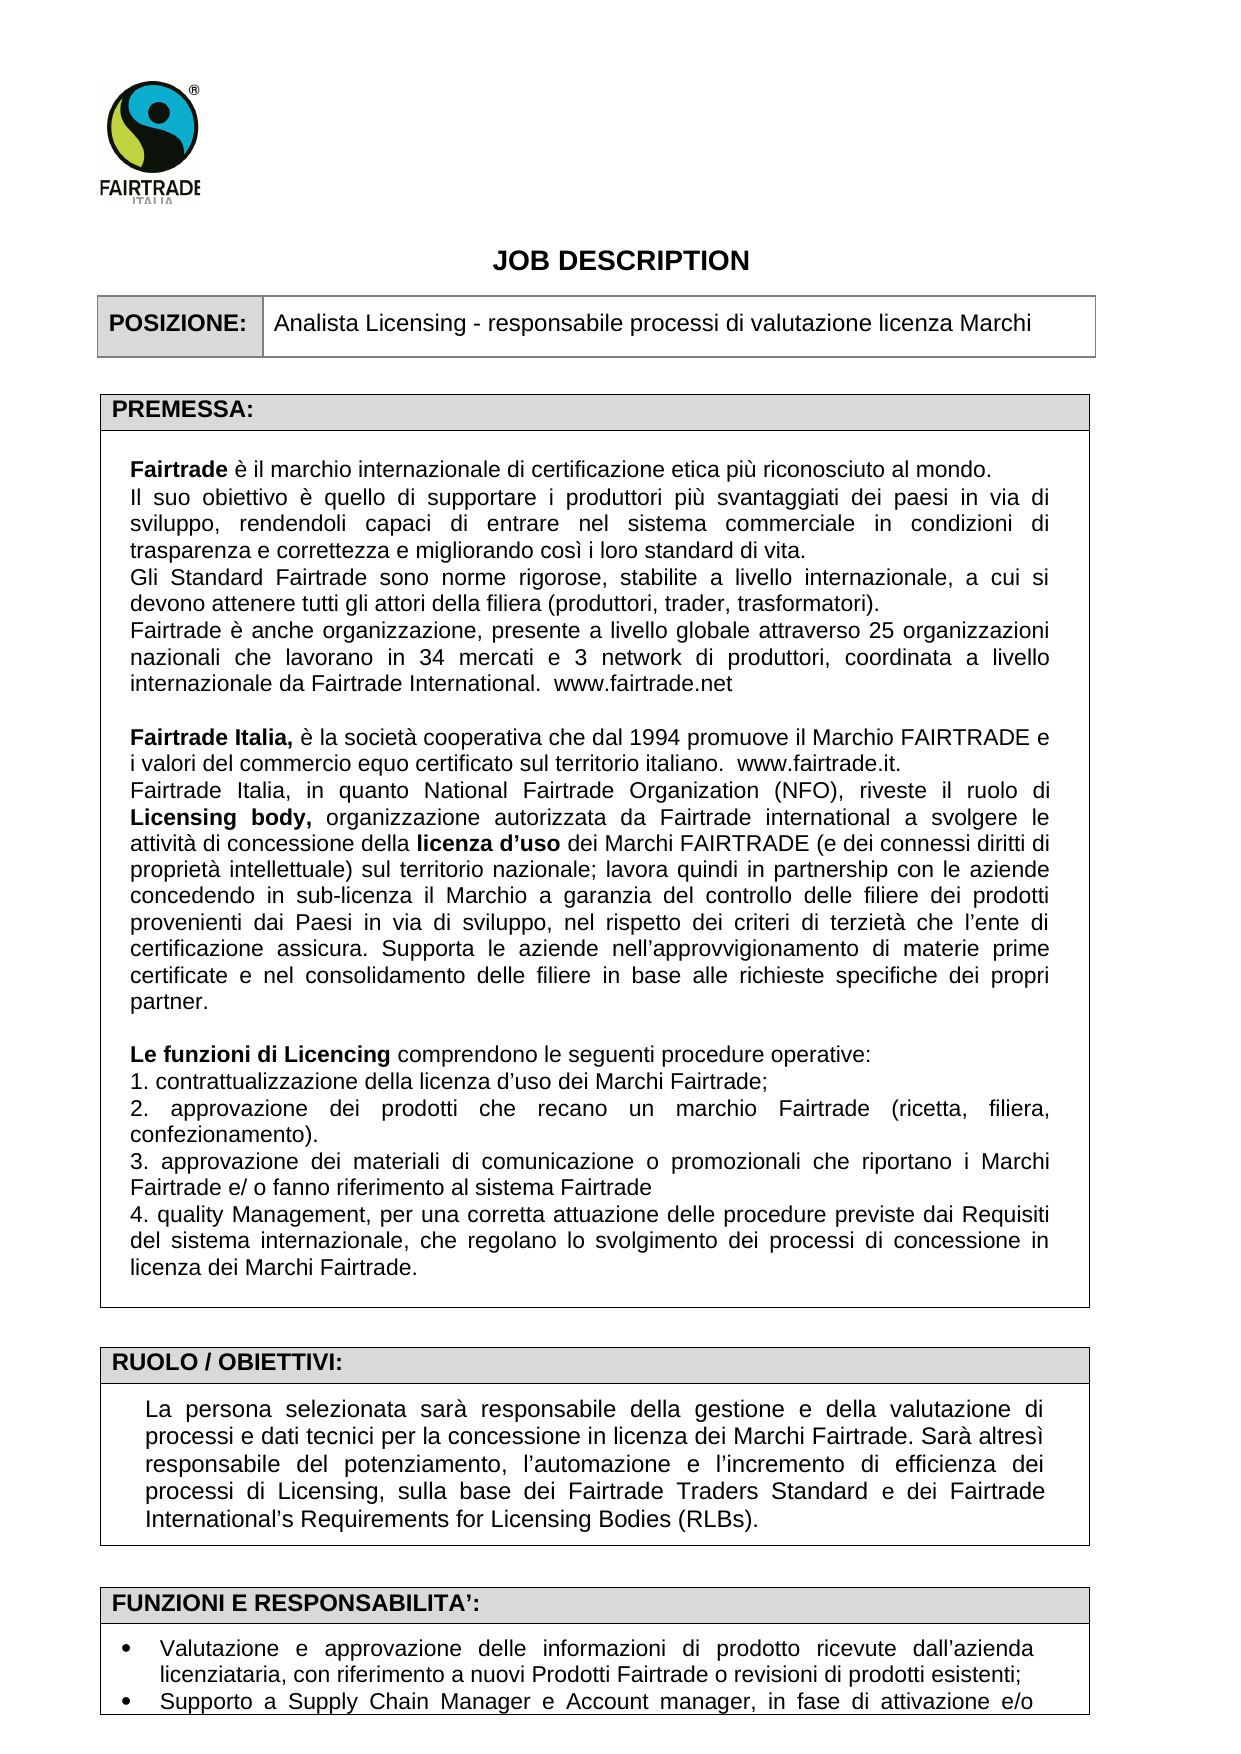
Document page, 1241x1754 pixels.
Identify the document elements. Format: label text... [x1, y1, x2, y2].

table_header PREMESSA: [101, 395, 1089, 430]
text JOB DESCRIPTION [490, 243, 752, 276]
table_header FUNZIONI E RESPONSABILITA’: [101, 1588, 1089, 1623]
table_header Analista Licensing - responsabile processi di valutazione licenza Marchi [264, 297, 1095, 356]
table_header POSIZIONE: [98, 297, 262, 356]
picture [100, 81, 200, 204]
table_cell La persona selezionata sarà responsabile della gestione e della valutazione di processi e dati tecnici per la concessione in licenza dei Marchi Fairtrade. Sarà altresì responsabile del potenziamento, l’automazione e l’incremento di efficienza dei processi di Licensing, sulla base dei Fairtrade Traders Standard e dei Fairtrade International’s Requirements for Licensing Bodies (RLBs). [101, 1384, 1089, 1545]
table_cell Fairtrade è il marchio internazionale di certificazione etica più riconosciuto al mondo. Il suo obiettivo è quello di supportare i produttori più svantaggiati dei paesi in via di sviluppo, rendendoli capaci di entrare nel sistema commerciale in condizioni di trasparenza e correttezza e migliorando così i loro standard di vita. Gli Standard Fairtrade sono norme rigorose, stabilite a livello internazionale, a cui si devono attenere tutti gli attori della filiera (produttori, trader, trasformatori). Fairtrade è anche organizzazione, presente a livello globale attraverso 25 organizzazioni nazionali che lavorano in 34 mercati e 3 network di produttori, coordinata a livello internazionale da Fairtrade International. www.fairtrade.net Fairtrade Italia, è la società cooperativa che dal 1994 promuove il Marchio FAIRTRADE e i valori del commercio equo certificato sul territorio italiano. www.fairtrade.it. Fairtrade Italia, in quanto National Fairtrade Organization (NFO), riveste il ruolo di Licensing body, organizzazione autorizzata da Fairtrade international a svolgere le attività di concessione della licenza d’uso dei Marchi FAIRTRADE (e dei connessi diritti di proprietà intellettuale) sul territorio nazionale; lavora quindi in partnership con le aziende concedendo in sub-licenza il Marchio a garanzia del controllo delle filiere dei prodotti provenienti dai Paesi in via di sviluppo, nel rispetto dei criteri di terzietà che l’ente di certificazione assicura. Supporta le aziende nell’approvvigionamento di materie prime certificate e nel consolidamento delle filiere in base alle richieste specifiche dei propri partner. Le funzioni di Licencing comprendono le seguenti procedure operative: 1. contrattualizzazione della licenza d’uso dei Marchi Fairtrade; 2. approvazione dei prodotti che recano un marchio Fairtrade (ricetta, filiera, confezionamento). 3. approvazione dei materiali di comunicazione o promozionali che riportano i Marchi Fairtrade e/ o fanno riferimento al sistema Fairtrade 4. quality Management, per una corretta attuazione delle procedure previste dai Requisiti del sistema internazionale, che regolano lo svolgimento dei processi di concessione in licenza dei Marchi Fairtrade. [101, 431, 1089, 1307]
table_header RUOLO / OBIETTIVI: [101, 1348, 1089, 1383]
